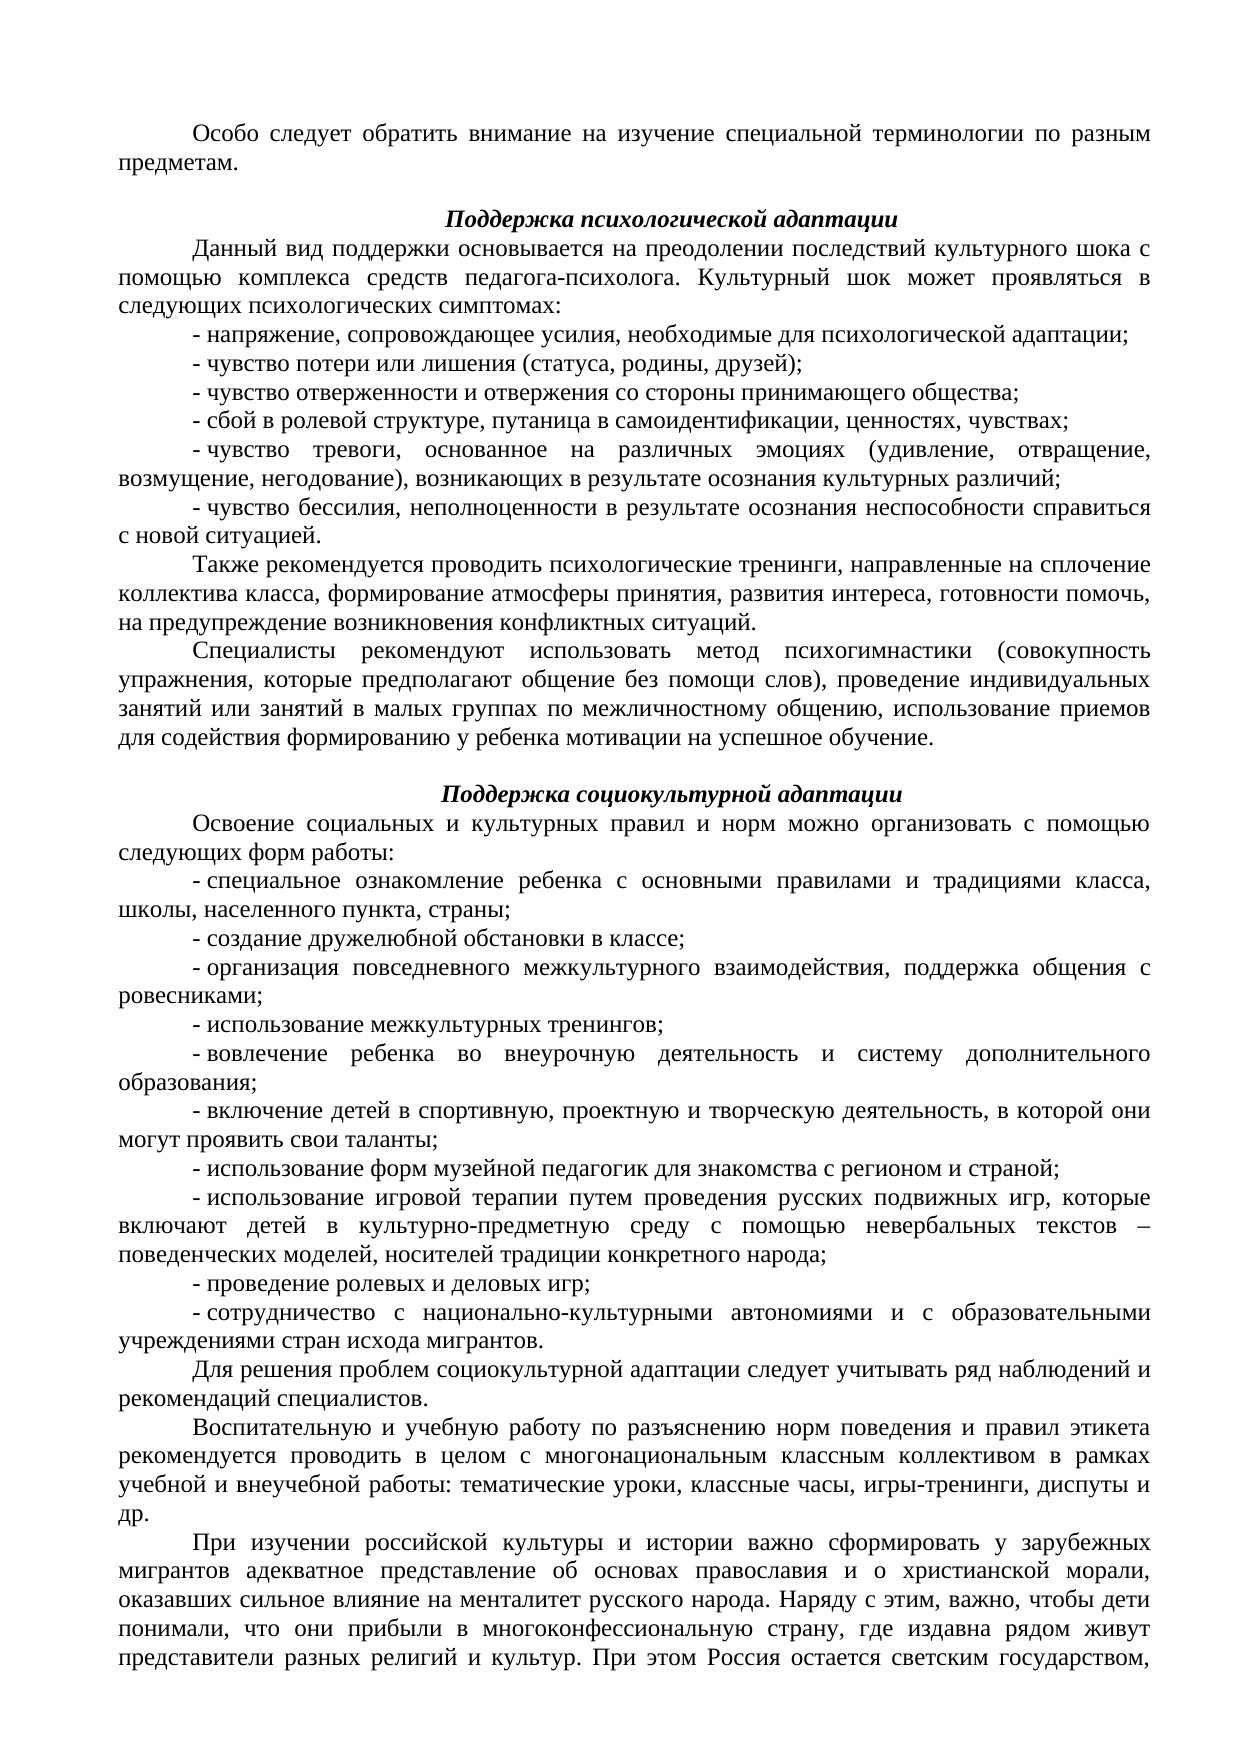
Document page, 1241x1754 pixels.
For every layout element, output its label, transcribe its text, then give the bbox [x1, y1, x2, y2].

text - чувство отверженности и отвержения со стороны принимающего общества; [118, 377, 1152, 406]
text Освоение социальных и культурных правил и норм можно организовать с помощью следующих форм работы: [118, 808, 1152, 866]
text - включение детей в спортивную, проектную и творческую деятельность, в которой они могут проявить свои таланты; [118, 1096, 1152, 1153]
text Поддержка социокультурной адаптации [118, 779, 1152, 808]
text - проведение ролевых и деловых игр; [118, 1268, 1152, 1297]
text Для решения проблем социокультурной адаптации следует учитывать ряд наблюдений и рекомендаций специалистов. [118, 1354, 1152, 1412]
text - сбой в ролевой структуре, путаница в самоидентификации, ценностях, чувствах; [118, 406, 1152, 434]
text Особо следует обратить внимание на изучение специальной терминологии по разным предметам. [118, 118, 1152, 176]
text - организация повседневного межкультурного взаимодействия, поддержка общения с ровесниками; [118, 952, 1152, 1009]
text Специалисты рекомендуют использовать метод психогимнастики (совокупность упражнения, которые предполагают общение без помощи слов), проведение индивидуальных занятий или занятий в малых группах по межличностному общению, использование приемов для содействия формированию у ребенка мотивации на успешное обучение. [118, 636, 1152, 751]
text - вовлечение ребенка во внеурочную деятельность и систему дополнительного образования; [118, 1038, 1152, 1096]
text - сотрудничество с национально-культурными автономиями и с образовательными учреждениями стран исхода мигрантов. [118, 1297, 1152, 1354]
text Воспитательную и учебную работу по разъяснению норм поведения и правил этикета рекомендуется проводить в целом с многонациональным классным коллективом в рамках учебной и внеучебной работы: тематические уроки, классные часы, игры-тренинги, диспуты и др. [118, 1412, 1152, 1527]
text Данный вид поддержки основывается на преодолении последствий культурного шока с помощью комплекса средств педагога-психолога. Культурный шок может проявляться в следующих психологических симптомах: [118, 233, 1152, 319]
text - чувство тревоги, основанное на различных эмоциях (удивление, отвращение, возмущение, негодование), возникающих в результате осознания культурных различий; [118, 434, 1152, 492]
text Также рекомендуется проводить психологические тренинги, направленные на сплочение коллектива класса, формирование атмосферы принятия, развития интереса, готовности помочь, на предупреждение возникновения конфликтных ситуаций. [118, 549, 1152, 636]
text - использование межкультурных тренингов; [118, 1009, 1152, 1038]
text Поддержка психологической адаптации [118, 204, 1152, 233]
text - напряжение, сопровождающее усилия, необходимые для психологической адаптации; [118, 319, 1152, 348]
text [118, 1527, 1152, 1671]
text - специальное ознакомление ребенка с основными правилами и традициями класса, школы, населенного пункта, страны; [118, 866, 1152, 923]
text - чувство потери или лишения (статуса, родины, друзей); [118, 348, 1152, 377]
text - создание дружелюбной обстановки в классе; [118, 923, 1152, 952]
text - чувство бессилия, неполноценности в результате осознания неспособности справиться с новой ситуацией. [118, 492, 1152, 549]
text - использование игровой терапии путем проведения русских подвижных игр, которые включают детей в культурно-предметную среду с помощью невербальных текстов – поведенческих моделей, носителей традиции конкретного народа; [118, 1182, 1152, 1268]
text - использование форм музейной педагогик для знакомства с регионом и страной; [118, 1153, 1152, 1182]
